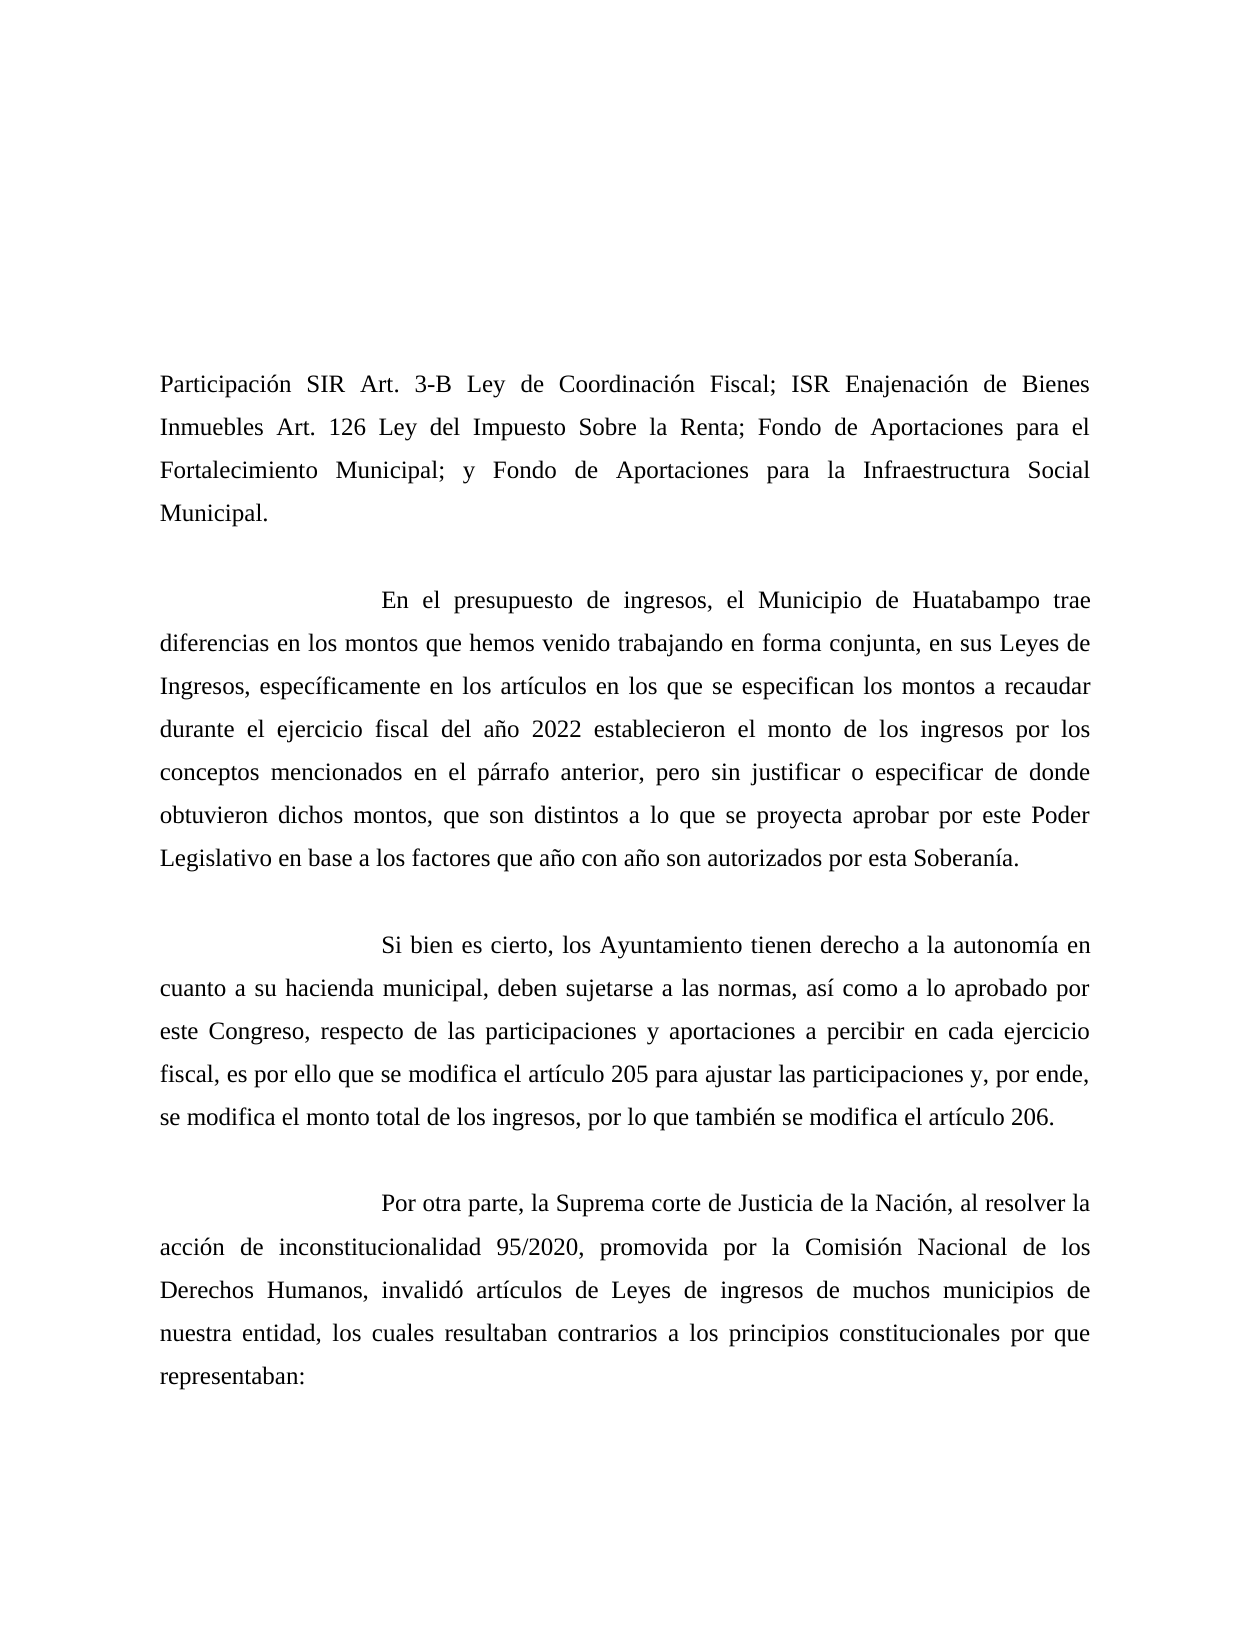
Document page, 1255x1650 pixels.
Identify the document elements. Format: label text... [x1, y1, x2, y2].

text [159, 369, 1091, 527]
text Si bien es cierto, los Ayuntamiento tienen derecho a la autonomía en cuanto a su hacienda municipal, deben sujetarse a las normas, así como a lo aprobado por este Congreso, respecto de las participaciones y aportaciones a percibir en cada ejercicio fiscal, es por ello que se modifica el artículo 205 para ajustar las participaciones y, por ende, se modifica el monto total de los ingresos, por lo que también se modifica el artículo 206. [159, 930, 1091, 1131]
text En el presupuesto de ingresos, el Municipio de Huatabampo trae diferencias en los montos que hemos venido trabajando en forma conjunta, en sus Leyes de Ingresos, específicamente en los artículos en los que se especifican los montos a recaudar durante el ejercicio fiscal del año 2022 establecieron el monto de los ingresos por los conceptos mencionados en el párrafo anterior, pero sin justificar o especificar de donde obtuvieron dichos montos, que son distintos a lo que se proyecta aprobar por este Poder Legislativo en base a los factores que año con año son autorizados por esta Soberanía. [159, 585, 1091, 872]
text Por otra parte, la Suprema corte de Justicia de la Nación, al resolver la acción de inconstitucionalidad 95/2020, promovida por la Comisión Nacional de los Derechos Humanos, invalidó artículos de Leyes de ingresos de muchos municipios de nuestra entidad, los cuales resultaban contrarios a los principios constitucionales por que representaban: [159, 1188, 1091, 1390]
